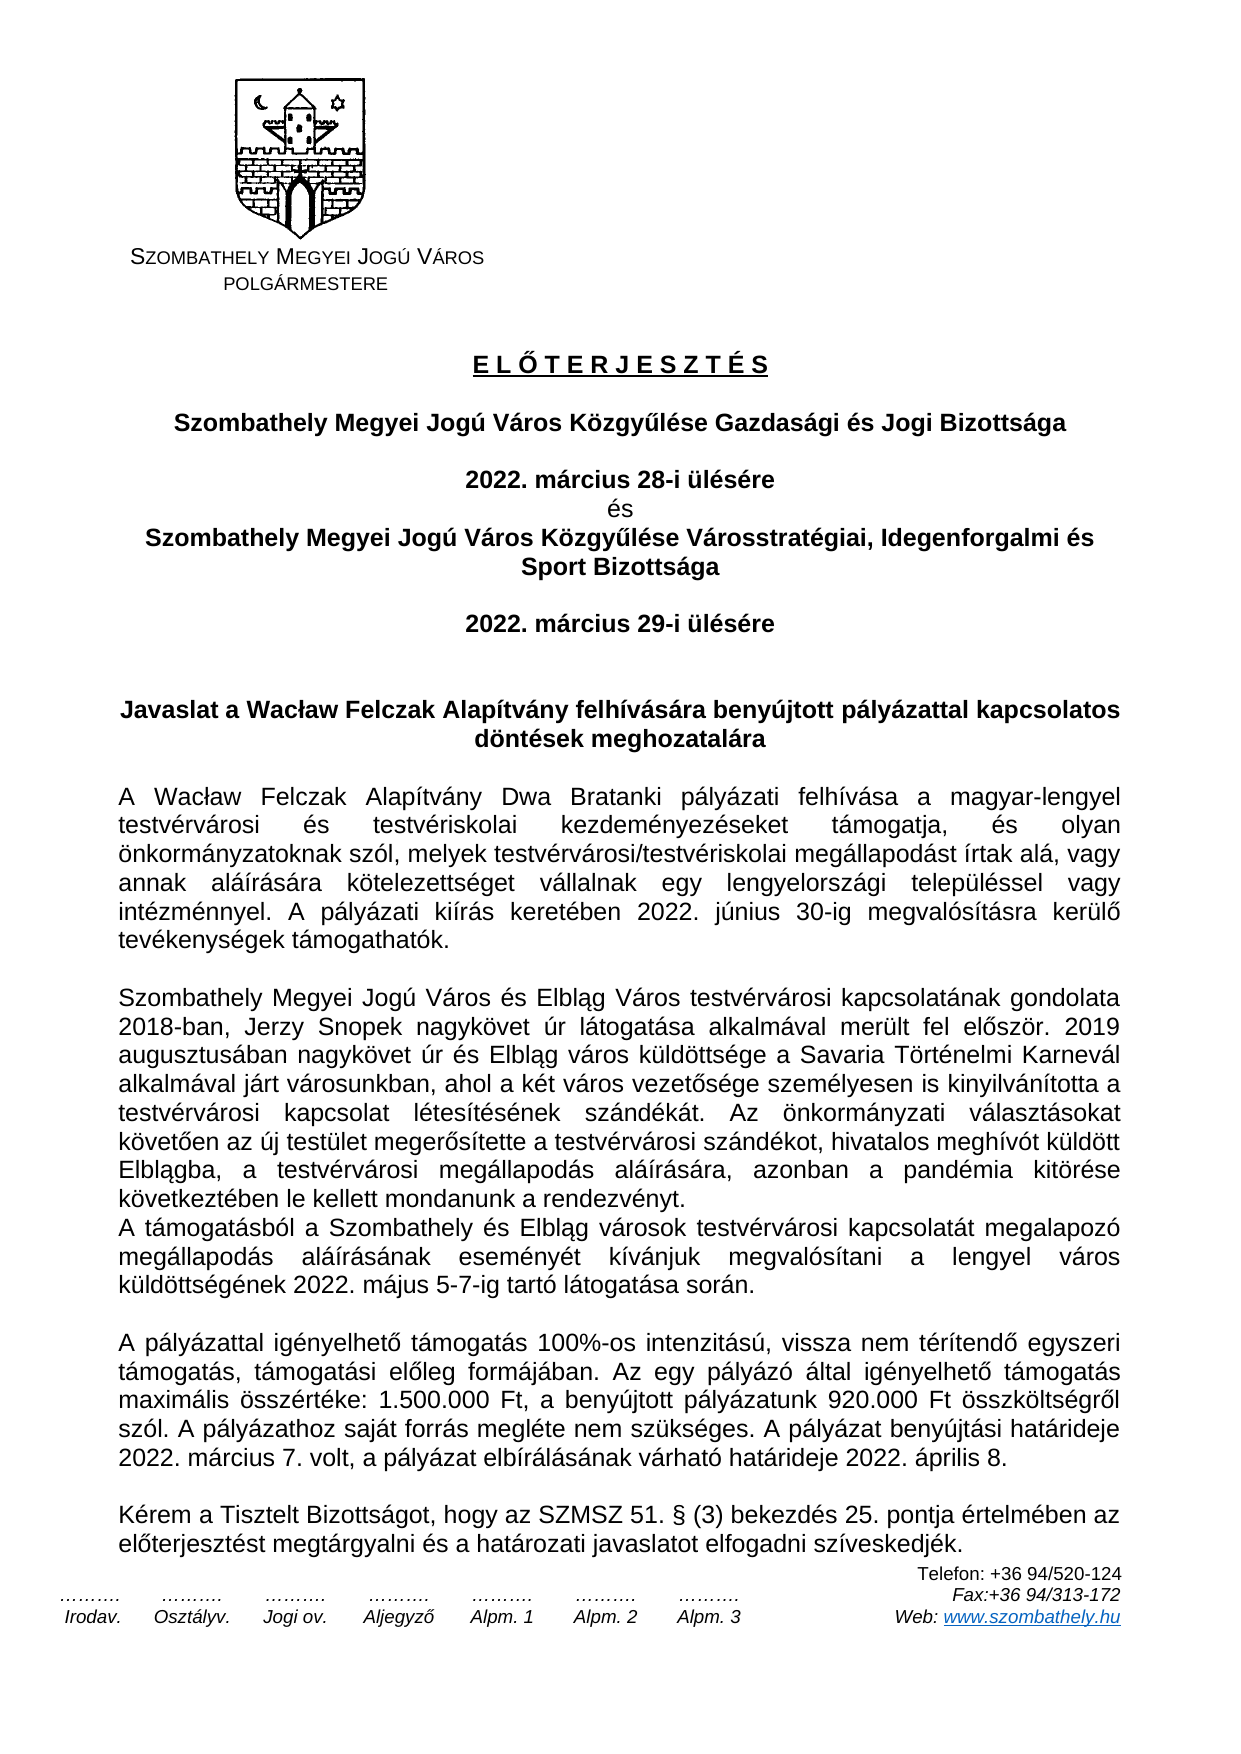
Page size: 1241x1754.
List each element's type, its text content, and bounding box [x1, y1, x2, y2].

text A támogatásból a Szombathely és Elbląg városok testvérvárosi kapcsolatát megalapozó megállapodás aláírásának eseményét kívánjuk megvalósítani a lengyel város küldöttségének 2022. május 5-7-ig tartó látogatása során. [118, 1213, 1122, 1299]
list 2022. március 28-i ülésére [118, 465, 1122, 494]
list és [118, 494, 1122, 523]
picture [230, 73, 372, 243]
text A pályázattal igényelhető támogatás 100%-os intenzitású, vissza nem térítendő egyszeri támogatás, támogatási előleg formájában. Az egy pályázó által igényelhető támogatás maximális összértéke: 1.500.000 Ft, a benyújtott pályázatunk 920.000 Ft összköltségről szól. A pályázathoz saját forrás megléte nem szükséges. A pályázat benyújtási határideje 2022. március 7. volt, a pályázat elbírálásának várható határideje 2022. április 8. [118, 1328, 1122, 1472]
list Szombathely Megyei Jogú Város Közgyűlése Városstratégiai, Idegenforgalmi és Sport Bizottsága [118, 523, 1122, 580]
text A Wacław Felczak Alapítvány Dwa Bratanki pályázati felhívása a magyar-lengyel testvérvárosi és testvériskolai kezdeményezéseket támogatja, és olyan önkormányzatoknak szól, melyek testvérvárosi/testvériskolai megállapodást írtak alá, vagy annak aláírására kötelezettséget vállalnak egy lengyelországi településsel vagy intézménnyel. A pályázati kiírás keretében 2022. június 30-ig megvalósításra kerülő tevékenységek támogathatók. [118, 782, 1122, 954]
list Szombathely Megyei Jogú Város Közgyűlése Gazdasági és Jogi Bizottsága [118, 408, 1122, 437]
list 2022. március 29-i ülésére [118, 609, 1122, 638]
text Javaslat a Wacław Felczak Alapítvány felhívására benyújtott pályázattal kapcsolatos döntések meghozatalára [118, 695, 1122, 753]
text Kérem a Tisztelt Bizottságot, hogy az SZMSZ 51. § (3) bekezdés 25. pontja értelmében az előterjesztést megtárgyalni és a határozati javaslatot elfogadni szíveskedjék. [118, 1500, 1122, 1558]
text Szombathely Megyei Jogú Város és Elbląg Város testvérvárosi kapcsolatának gondolata 2018-ban, Jerzy Snopek nagykövet úr látogatása alkalmával merült fel először. 2019 augusztusában nagykövet úr és Elbląg város küldöttsége a Savaria Történelmi Karnevál alkalmával járt városunkban, ahol a két város vezetősége személyesen is kinyilvánította a testvérvárosi kapcsolat létesítésének szándékát. Az önkormányzati választásokat követően az új testület megerősítette a testvérvárosi szándékot, hivatalos meghívót küldött Elblągba, a testvérvárosi megállapodás aláírására, azonban a pandémia kitörése következtében le kellett mondanunk a rendezvényt. [118, 983, 1122, 1213]
title E L Ő T E R J E S Z T É S [118, 350, 1122, 379]
